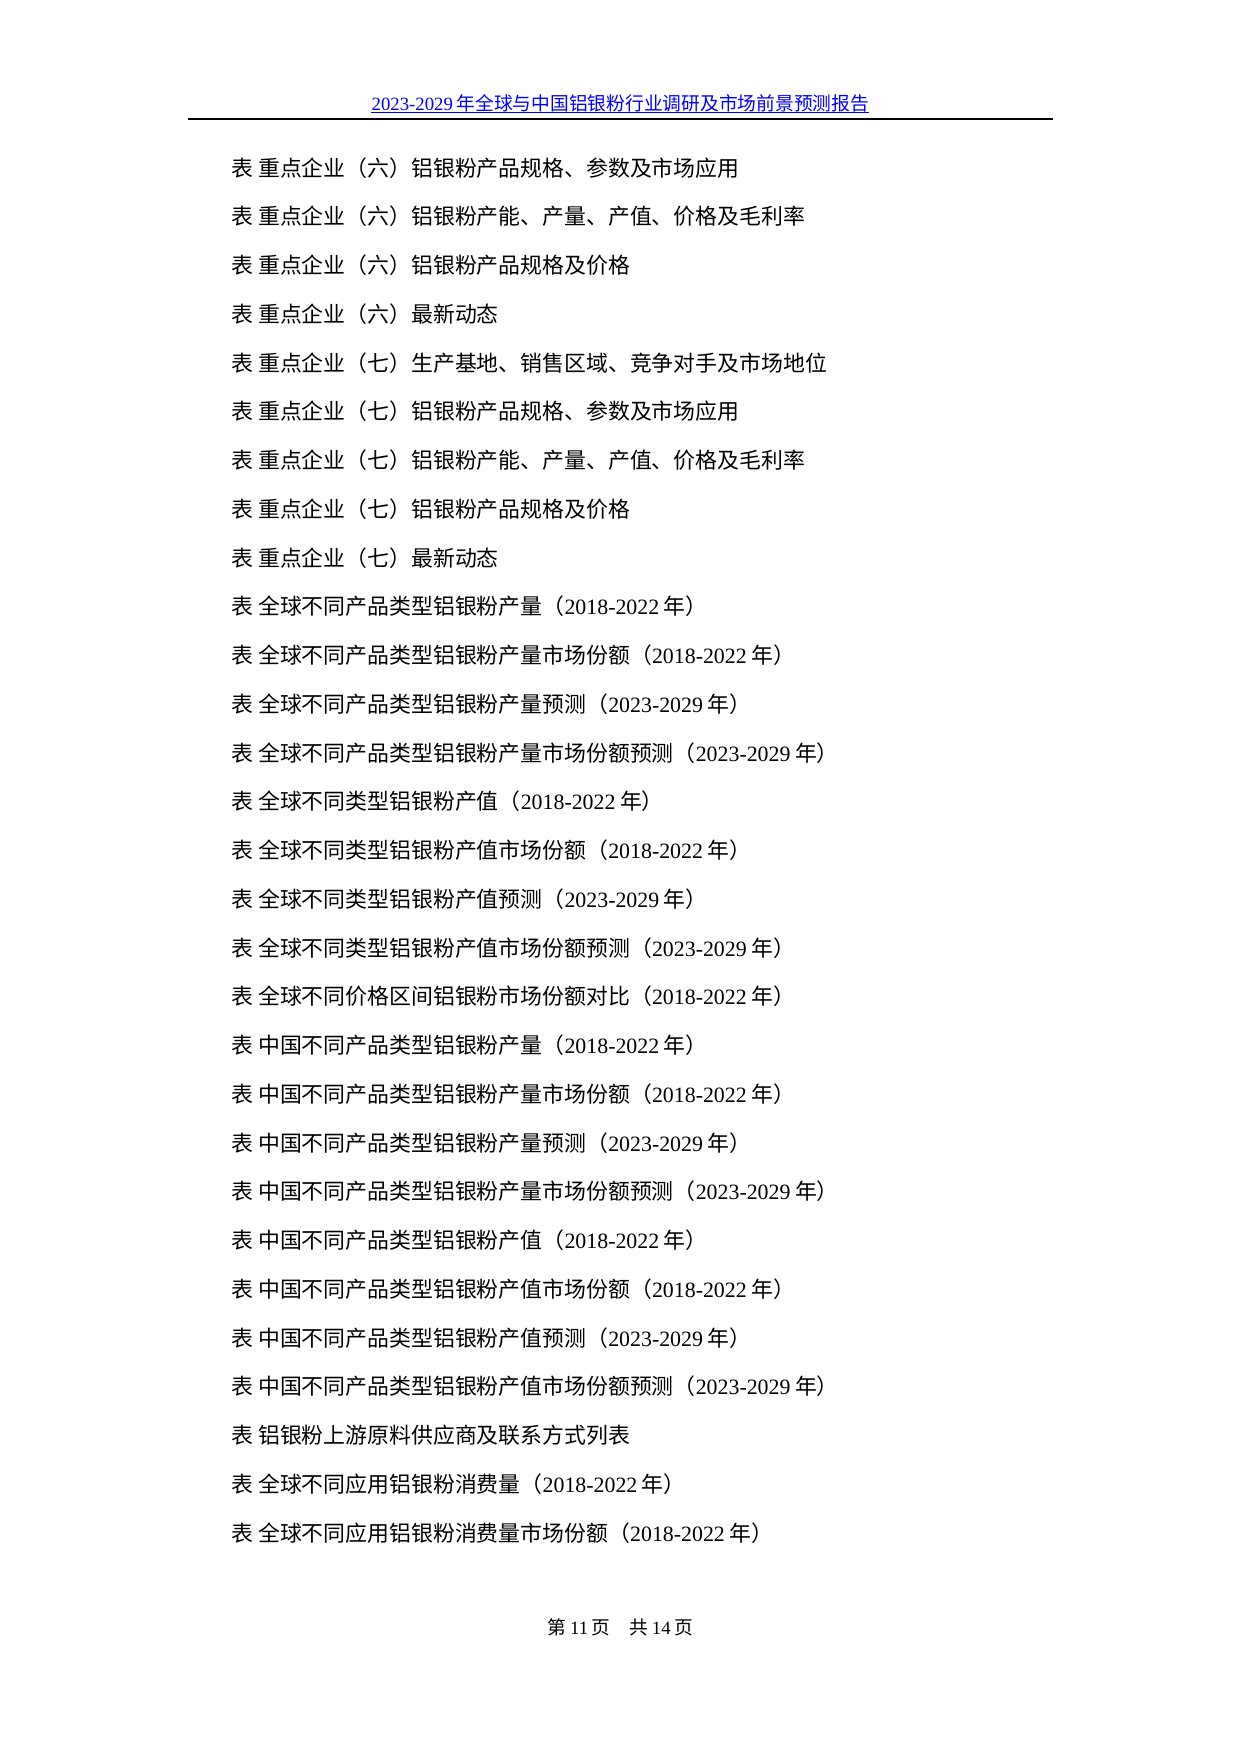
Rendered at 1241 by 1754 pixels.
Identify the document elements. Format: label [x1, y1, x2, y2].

text [187, 150, 1053, 1548]
